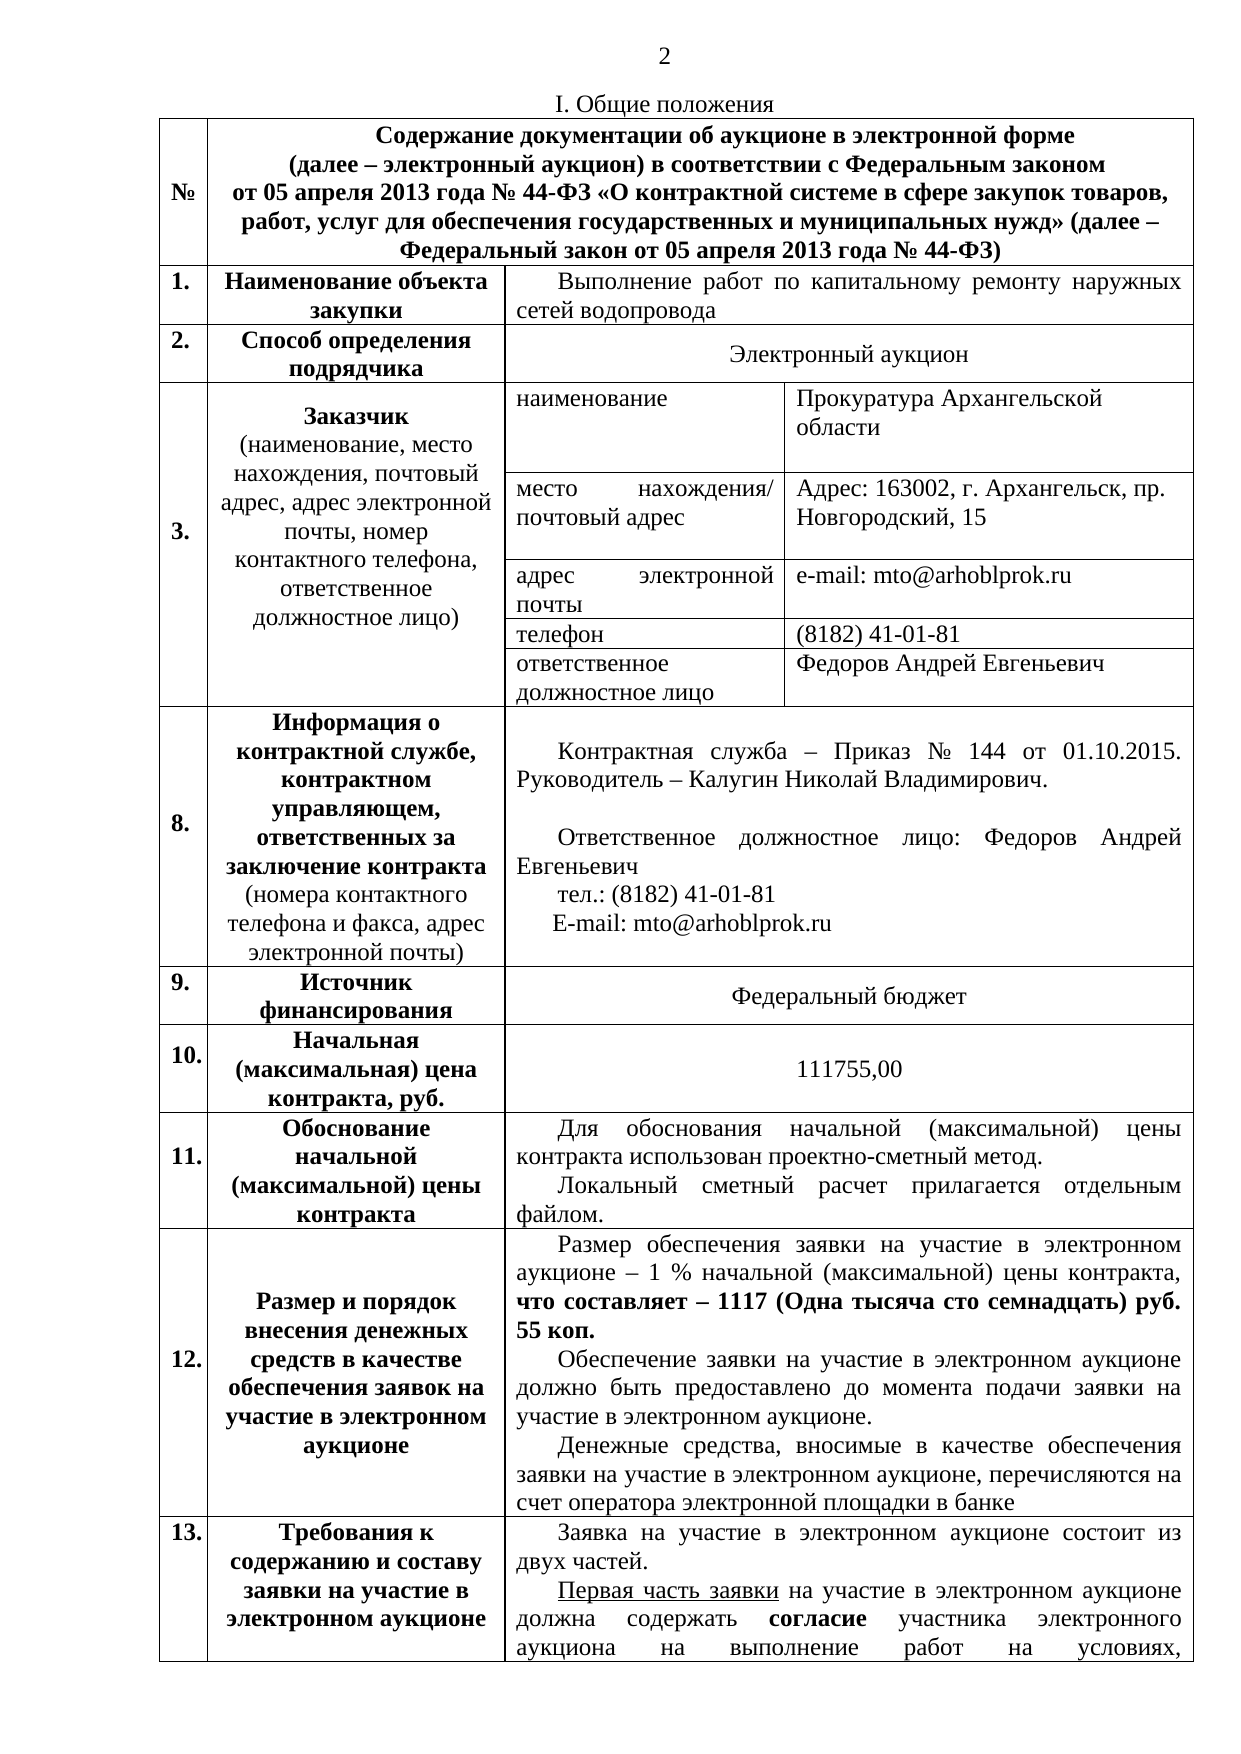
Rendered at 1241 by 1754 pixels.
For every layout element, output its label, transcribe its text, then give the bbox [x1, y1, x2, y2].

table_cell [160, 707, 207, 966]
table_cell телефон [506, 619, 784, 647]
table_cell наименование [506, 383, 784, 472]
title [148, 89, 1181, 117]
table_cell место нахождения/ почтовый адрес [506, 473, 784, 559]
table_cell Начальная (максимальная) цена контракта, руб. [208, 1025, 504, 1112]
table_cell Обоснование начальной (максимальной) цены контракта [208, 1113, 504, 1228]
table_cell Размер обеспечения заявки на участие в электронном аукционе – 1 % начальной (максимальной) цены контракта, что составляет – 1117 (Одна тысяча сто семнадцать) руб. 55 коп. Обеспечение заявки на участие в электронном аукционе должно быть предоставлено до момента подачи заявки на участие в электронном аукционе. Денежные средства, вносимые в качестве обеспечения заявки на участие в электронном аукционе, перечисляются на счет оператора электронной площадки в банке [506, 1229, 1193, 1516]
table_cell Федоров Андрей Евгеньевич [785, 649, 1193, 706]
table_cell (8182) 41-01-81 [785, 619, 1193, 647]
table_cell Заказчик (наименование, место нахождения, почтовый адрес, адрес электронной почты, номер контактного телефона, ответственное должностное лицо) [208, 383, 504, 706]
table_cell Для обоснования начальной (максимальной) цены контракта использован проектно-сметный метод. Локальный сметный расчет прилагается отдельным файлом. [506, 1113, 1193, 1228]
table_cell [160, 1229, 207, 1516]
table_cell Источник финансирования [208, 967, 504, 1024]
table_cell адрес электронной почты [506, 560, 784, 618]
table_cell Размер и порядок внесения денежных средств в качестве обеспечения заявок на участие в электронном аукционе [208, 1229, 504, 1516]
table_cell Информация о контрактной службе, контрактном управляющем, ответственных за заключение контракта (номера контактного телефона и факса, адрес электронной почты) [208, 707, 504, 966]
table_cell [160, 967, 207, 1024]
table_header № [160, 119, 207, 265]
table_cell Способ определения подрядчика [208, 325, 504, 382]
table_cell Выполнение работ по капитальному ремонту наружных сетей водопровода [506, 266, 1193, 324]
table_cell Наименование объекта закупки [208, 266, 504, 324]
table_cell [160, 383, 207, 706]
table_cell [160, 1517, 207, 1661]
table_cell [506, 1517, 1193, 1661]
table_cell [208, 1517, 504, 1661]
table_cell [160, 1025, 207, 1112]
table_cell Адрес: 163002, г. Архангельск, пр. Новгородский, 15 [785, 473, 1193, 559]
table_cell ответственное должностное лицо [506, 649, 784, 706]
table_cell Контрактная служба – Приказ № 144 от 01.10.2015. Руководитель – Калугин Николай Владимирович. Ответственное должностное лицо: Федоров Андрей Евгеньевич тел.: (8182) 41-01-81 E-mail: mto@arhoblprok.ru [506, 707, 1193, 966]
table_cell e-mail: mto@arhoblprok.ru [785, 560, 1193, 618]
table_cell Федеральный бюджет [506, 967, 1193, 1024]
table_cell 111755,00 [506, 1025, 1193, 1112]
table_cell Электронный аукцион [506, 325, 1193, 382]
table_cell [160, 1113, 207, 1228]
table_header Содержание документации об аукционе в электронной форме (далее – электронный аукцион) в соответствии с Федеральным законом от 05 апреля 2013 года № 44-ФЗ «О контрактной системе в сфере закупок товаров, работ, услуг для обеспечения государственных и муниципальных нужд» (далее – Федеральный закон от 05 апреля 2013 года № 44-ФЗ) [208, 119, 1193, 265]
table_cell [160, 266, 207, 324]
table_cell [160, 325, 207, 382]
table_cell Прокуратура Архангельской области [785, 383, 1193, 472]
